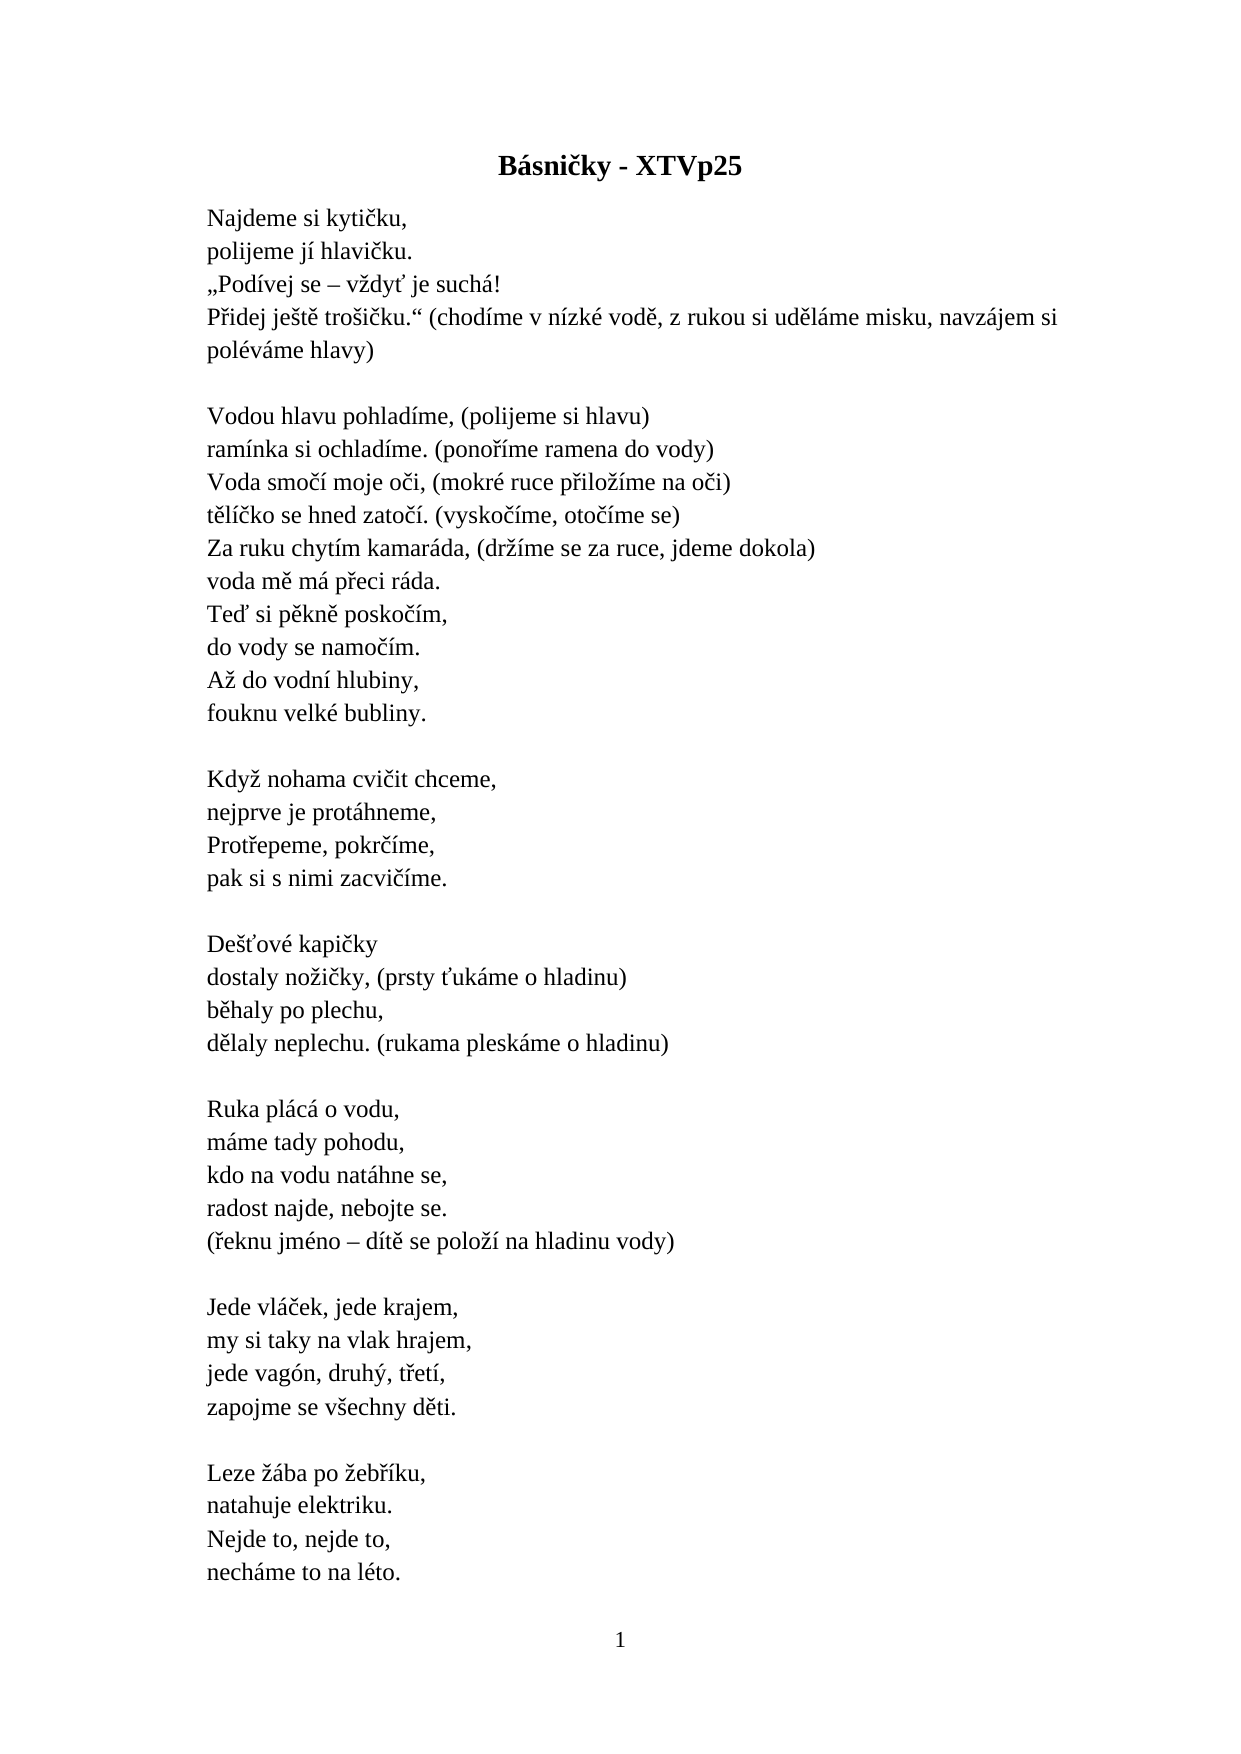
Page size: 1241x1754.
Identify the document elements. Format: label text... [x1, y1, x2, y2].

text my si taky na vlak hrajem, [207, 1326, 1093, 1354]
list Až do vodní hlubiny, [207, 665, 1093, 694]
text jede vagón, druhý, třetí, [207, 1358, 1093, 1387]
list běhaly po plechu, [207, 995, 1093, 1024]
list polijeme jí hlavičku. [207, 236, 1093, 264]
list necháme to na léto. [207, 1557, 1093, 1585]
text radost najde, nebojte se. [207, 1193, 1093, 1222]
text Za ruku chytím kamaráda, (držíme se za ruce, jdeme dokola) [207, 533, 1093, 562]
text tělíčko se hned zatočí. (vyskočíme, otočíme se) [207, 500, 1093, 529]
list Ruka plácá o vodu, [207, 1094, 1093, 1123]
list Přidej ještě trošičku.“ (chodíme v nízké vodě, z rukou si uděláme misku, navzájem si poléváme hlavy) [207, 302, 1093, 364]
text Protřepeme, pokrčíme, [207, 830, 1093, 859]
list Leze žába po žebříku, [207, 1458, 1093, 1486]
text Básničky - XTVp25 [148, 148, 1093, 181]
text (řeknu jméno – dítě se položí na hladinu vody) [207, 1226, 1093, 1255]
list natahuje elektriku. [207, 1491, 1093, 1519]
text zapojme se všechny děti. [207, 1392, 1093, 1420]
list „Podívej se – vždyť je suchá! [207, 269, 1093, 298]
list Nejde to, nejde to, [207, 1524, 1093, 1552]
text pak si s nimi zacvičíme. [207, 863, 1093, 892]
list dělaly neplechu. (rukama pleskáme o hladinu) [207, 1028, 1093, 1057]
text nejprve je protáhneme, [207, 797, 1093, 826]
list Když nohama cvičit chceme, [207, 764, 1093, 793]
text voda mě má přeci ráda. [207, 566, 1093, 595]
text Dešťové kapičky [207, 929, 1093, 958]
list Jede vláček, jede krajem, [207, 1292, 1093, 1321]
list Najdeme si kytičku, [207, 203, 1093, 232]
text máme tady pohodu, [207, 1127, 1093, 1156]
text Voda smočí moje oči, (mokré ruce přiložíme na oči) [207, 467, 1093, 496]
list dostaly nožičky, (prsty ťukáme o hladinu) [207, 962, 1093, 991]
list fouknu velké bubliny. [207, 698, 1093, 727]
list Vodou hlavu pohladíme, (polijeme si hlavu) [207, 401, 1093, 430]
list do vody se namočím. [207, 632, 1093, 661]
text ramínka si ochladíme. (ponoříme ramena do vody) [207, 434, 1093, 463]
text kdo na vodu natáhne se, [207, 1160, 1093, 1189]
list Teď si pěkně poskočím, [207, 599, 1093, 628]
